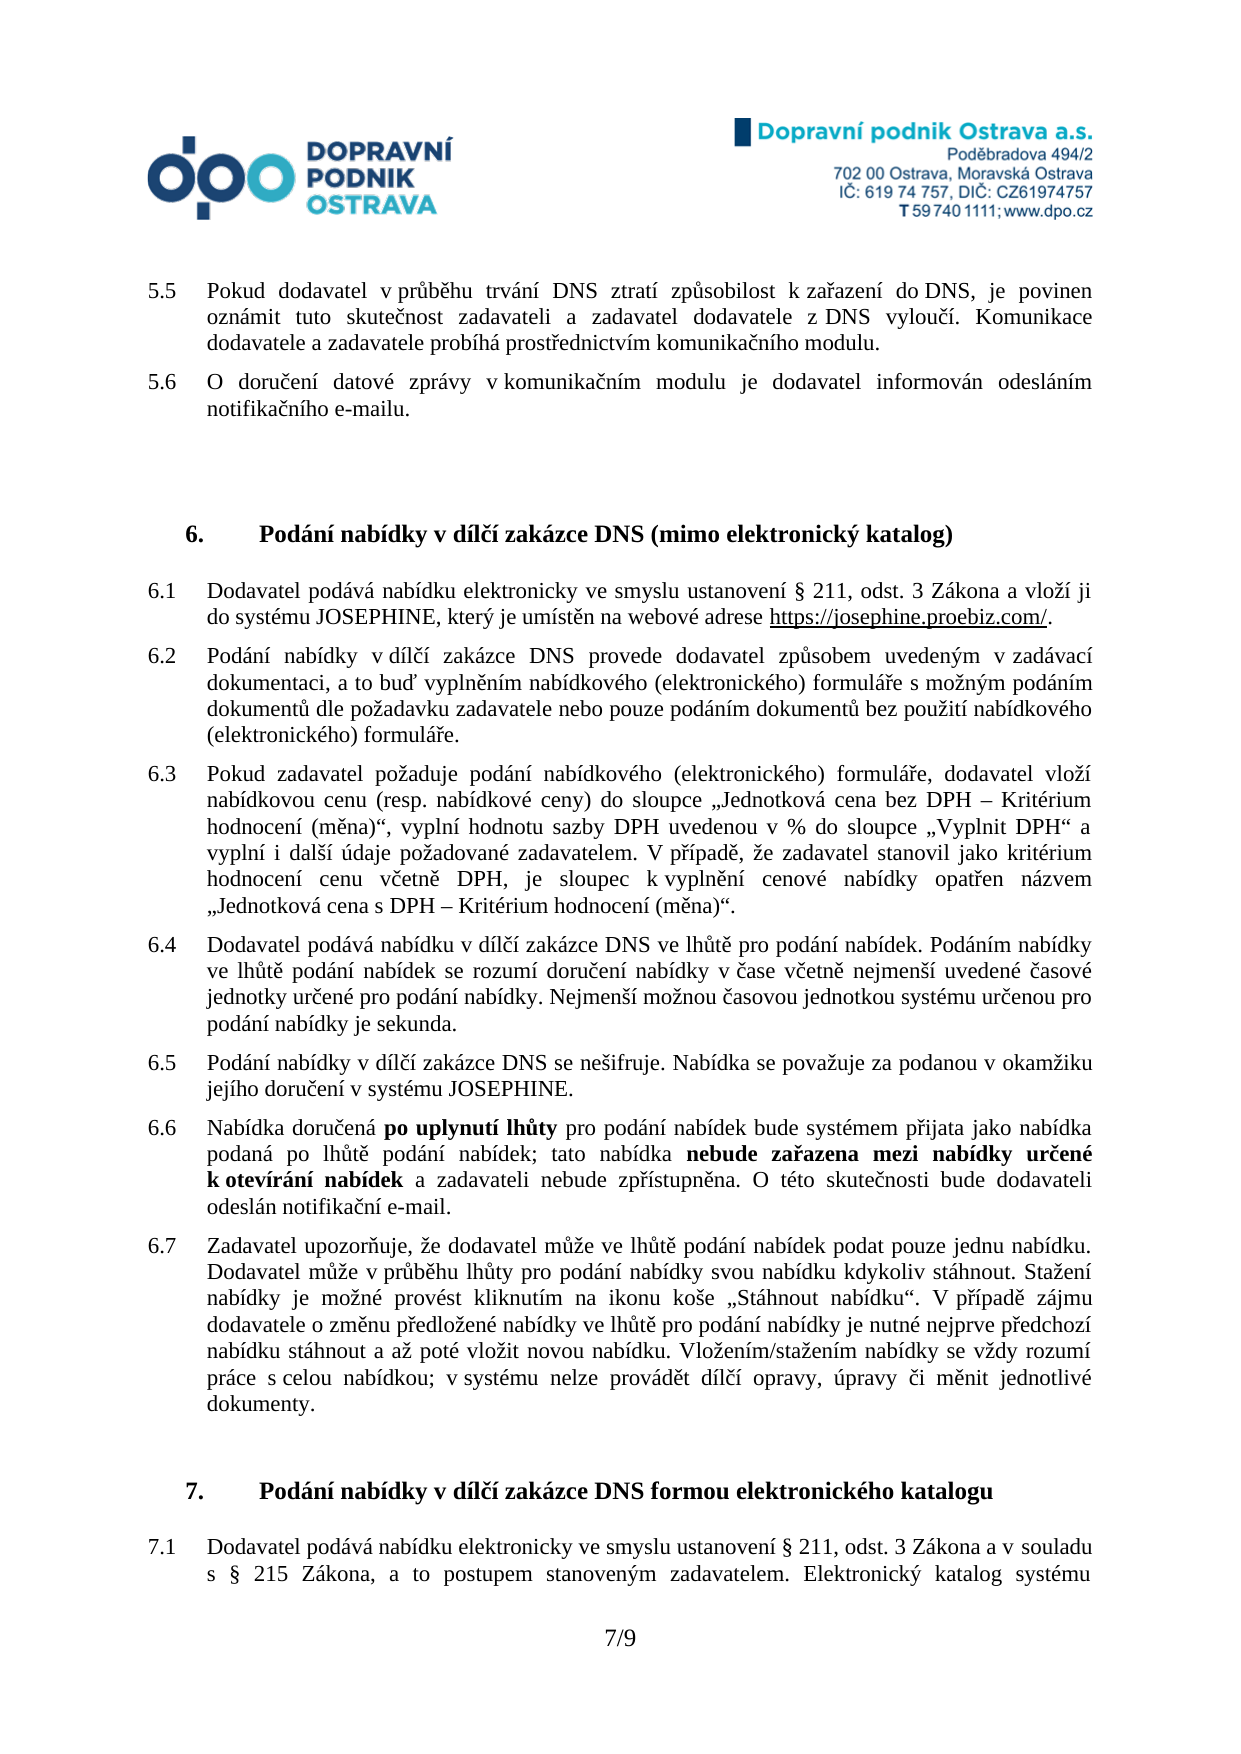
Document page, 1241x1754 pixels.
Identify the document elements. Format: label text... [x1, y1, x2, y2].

picture [147, 136, 454, 220]
text 6.1 Dodavatel podává nabídku elektronicky ve smyslu ustanovení § 211, odst. 3 Zákona a vloží ji do systému JOSEPHINE, který je umístěn na webové adrese https://josephine.proebiz.com/. [148, 577, 1093, 630]
text 6.5 Podání nabídky v dílčí zakázce DNS se nešifruje. Nabídka se považuje za podanou v okamžiku jejího doručení v systému JOSEPHINE. [148, 1049, 1093, 1101]
picture [734, 118, 1093, 220]
subtitle Podání nabídky v dílčí zakázce DNS formou elektronického katalogu [185, 1476, 1093, 1505]
text 6.7 Zadavatel upozorňuje, že dodavatel může ve lhůtě podání nabídek podat pouze jednu nabídku. Dodavatel může v průběhu lhůty pro podání nabídky svou nabídku kdykoliv stáhnout. Stažení nabídky je možné provést kliknutím na ikonu koše „Stáhnout nabídku“. V případě zájmu dodavatele o změnu předložené nabídky ve lhůtě pro podání nabídky je nutné nejprve předchozí nabídku stáhnout a až poté vložit novou nabídku. Vložením/stažením nabídky se vždy rozumí práce s celou nabídkou; v systému nelze provádět dílčí opravy, úpravy či měnit jednotlivé dokumenty. [148, 1232, 1093, 1416]
text 6.2 Podání nabídky v dílčí zakázce DNS provede dodavatel způsobem uvedeným v zadávací dokumentaci, a to buď vyplněním nabídkového (elektronického) formuláře s možným podáním dokumentů dle požadavku zadavatele nebo pouze podáním dokumentů bez použití nabídkového (elektronického) formuláře. [148, 642, 1093, 748]
text 5.6 O doručení datové zprávy v komunikačním modulu je dodavatel informován odesláním notifikačního e-mailu. [148, 368, 1093, 421]
text 6.4 Dodavatel podává nabídku v dílčí zakázce DNS ve lhůtě pro podání nabídek. Podáním nabídky ve lhůtě podání nabídek se rozumí doručení nabídky v čase včetně nejmenší uvedené časové jednotky určené pro podání nabídky. Nejmenší možnou časovou jednotkou systému určenou pro podání nabídky je sekunda. [148, 931, 1093, 1036]
subtitle Podání nabídky v dílčí zakázce DNS (mimo elektronický katalog) [185, 519, 1093, 548]
text 5.5 Pokud dodavatel v průběhu trvání DNS ztratí způsobilost k zařazení do DNS, je povinen oznámit tuto skutečnost zadavateli a zadavatel dodavatele z DNS vyloučí. Komunikace dodavatele a zadavatele probíhá prostřednictvím komunikačního modulu. [148, 277, 1093, 356]
text 6.6 Nabídka doručená po uplynutí lhůty pro podání nabídek bude systémem přijata jako nabídka podaná po lhůtě podání nabídek; tato nabídka nebude zařazena mezi nabídky určené k otevírání nabídek a zadavateli nebude zpřístupněna. O této skutečnosti bude dodavateli odeslán notifikační e-mail. [148, 1114, 1093, 1219]
text 6.3 Pokud zadavatel požaduje podání nabídkového (elektronického) formuláře, dodavatel vloží nabídkovou cenu (resp. nabídkové ceny) do sloupce „Jednotková cena bez DPH – Kritérium hodnocení (měna)“, vyplní hodnotu sazby DPH uvedenou v % do sloupce „Vyplnit DPH“ a vyplní i další údaje požadované zadavatelem. V případě, že zadavatel stanovil jako kritérium hodnocení cenu včetně DPH, je sloupec k vyplnění cenové nabídky opatřen názvem „Jednotková cena s DPH – Kritérium hodnocení (měna)“. [148, 760, 1093, 918]
